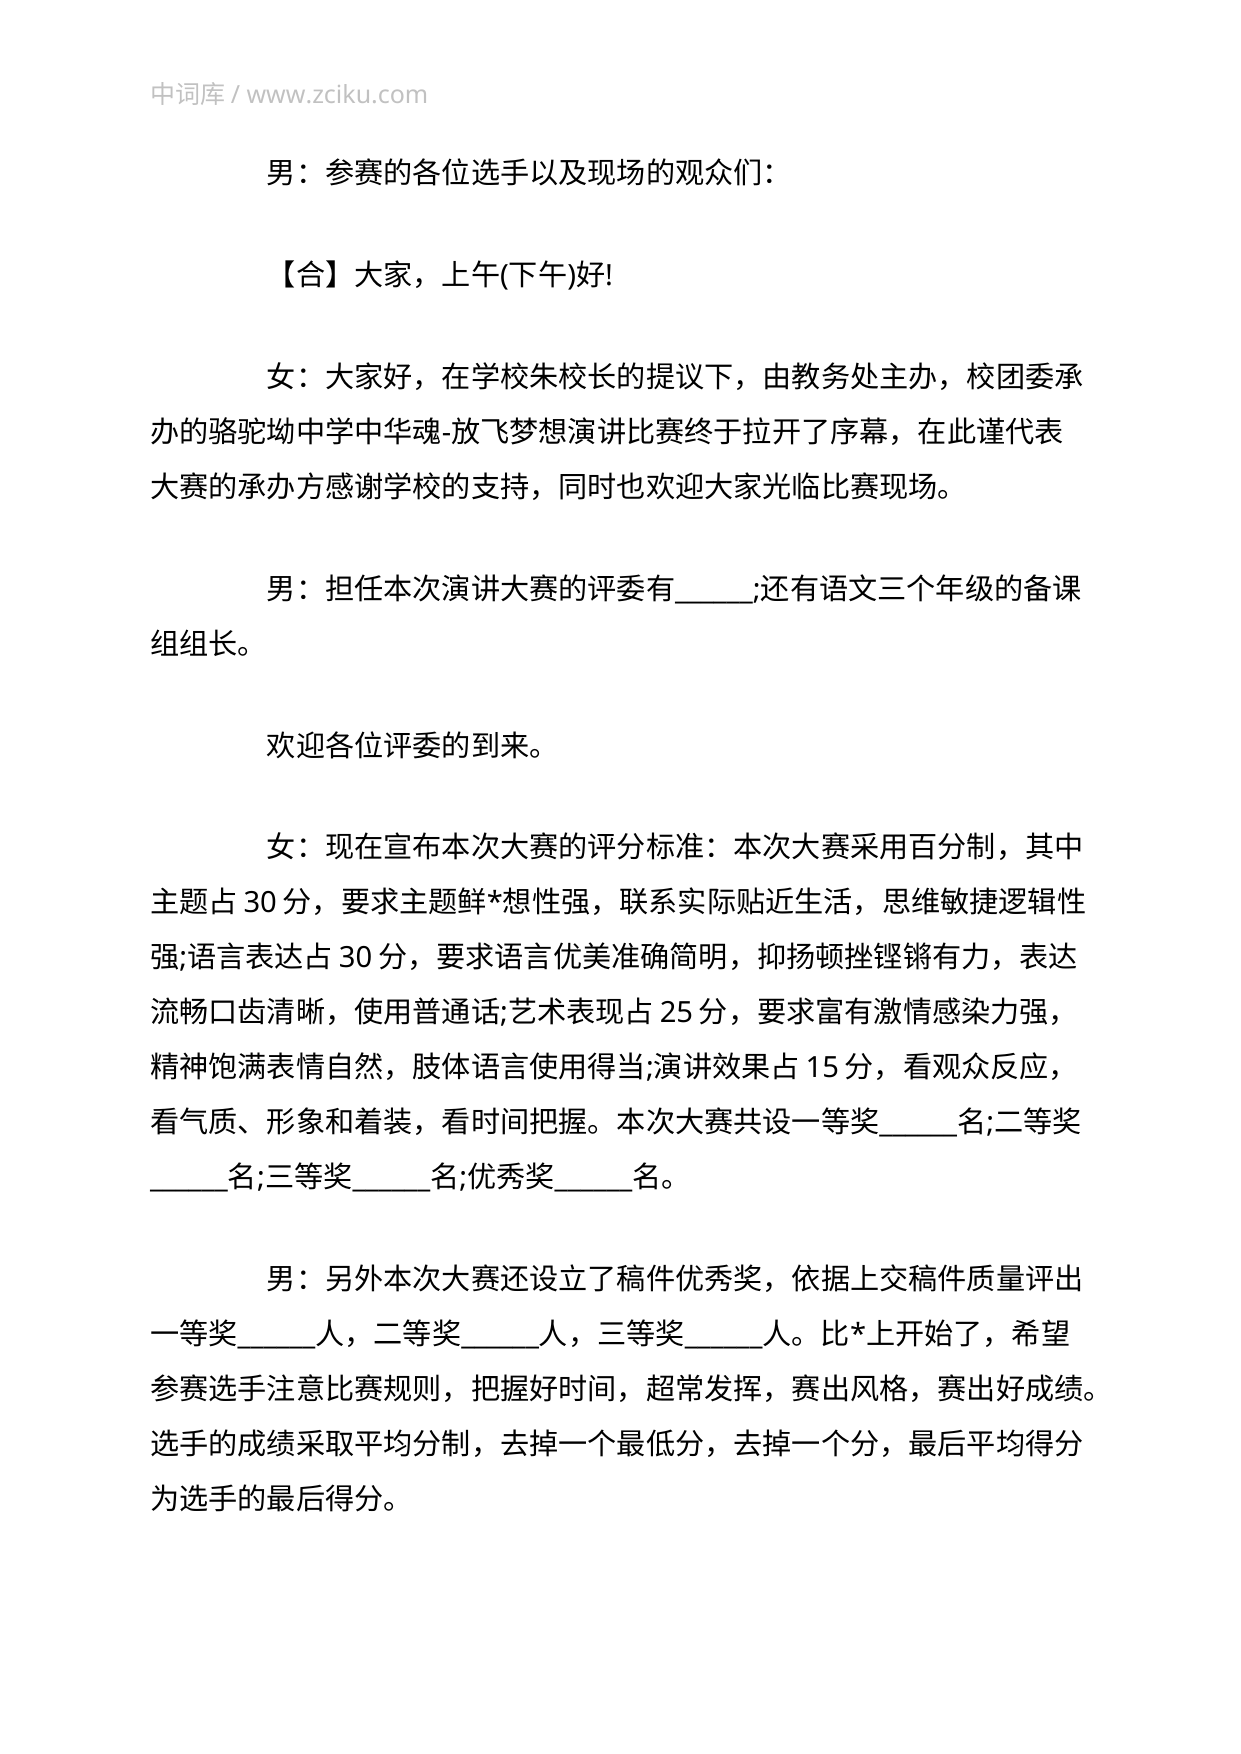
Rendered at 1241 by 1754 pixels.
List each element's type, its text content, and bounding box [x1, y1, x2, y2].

text 女：现在宣布本次大赛的评分标准：本次大赛采用百分制，其中主题占30分，要求主题鲜*想性强，联系实际贴近生活，思维敏捷逻辑性强;语言表达占30分，要求语言优美准确简明，抑扬顿挫铿锵有力，表达流畅口齿清晰，使用普通话;艺术表现占25分，要求富有激情感染力强，精神饱满表情自然，肢体语言使用得当;演讲效果占15分，看观众反应，看气质、形象和着装，看时间把握。本次大赛共设一等奖______名;二等奖______名;三等奖______名;优秀奖______名。 [150, 824, 1090, 1196]
text 女：大家好，在学校朱校长的提议下，由教务处主办，校团委承办的骆驼坳中学中华魂-放飞梦想演讲比赛终于拉开了序幕，在此谨代表大赛的承办方感谢学校的支持，同时也欢迎大家光临比赛现场。 [150, 354, 1090, 506]
text 【合】大家，上午(下午)好! [150, 252, 1090, 294]
text 欢迎各位评委的到来。 [150, 722, 1090, 764]
text 男：参赛的各位选手以及现场的观众们： [150, 150, 1090, 192]
text 男：担任本次演讲大赛的评委有______;还有语文三个年级的备课组组长。 [150, 565, 1090, 663]
text 男：另外本次大赛还设立了稿件优秀奖，依据上交稿件质量评出一等奖______人，二等奖______人，三等奖______人。比*上开始了，希望参赛选手注意比赛规则，把握好时间，超常发挥，赛出风格，赛出好成绩。选手的成绩采取平均分制，去掉一个最低分，去掉一个分，最后平均得分为选手的最后得分。 [150, 1256, 1090, 1518]
